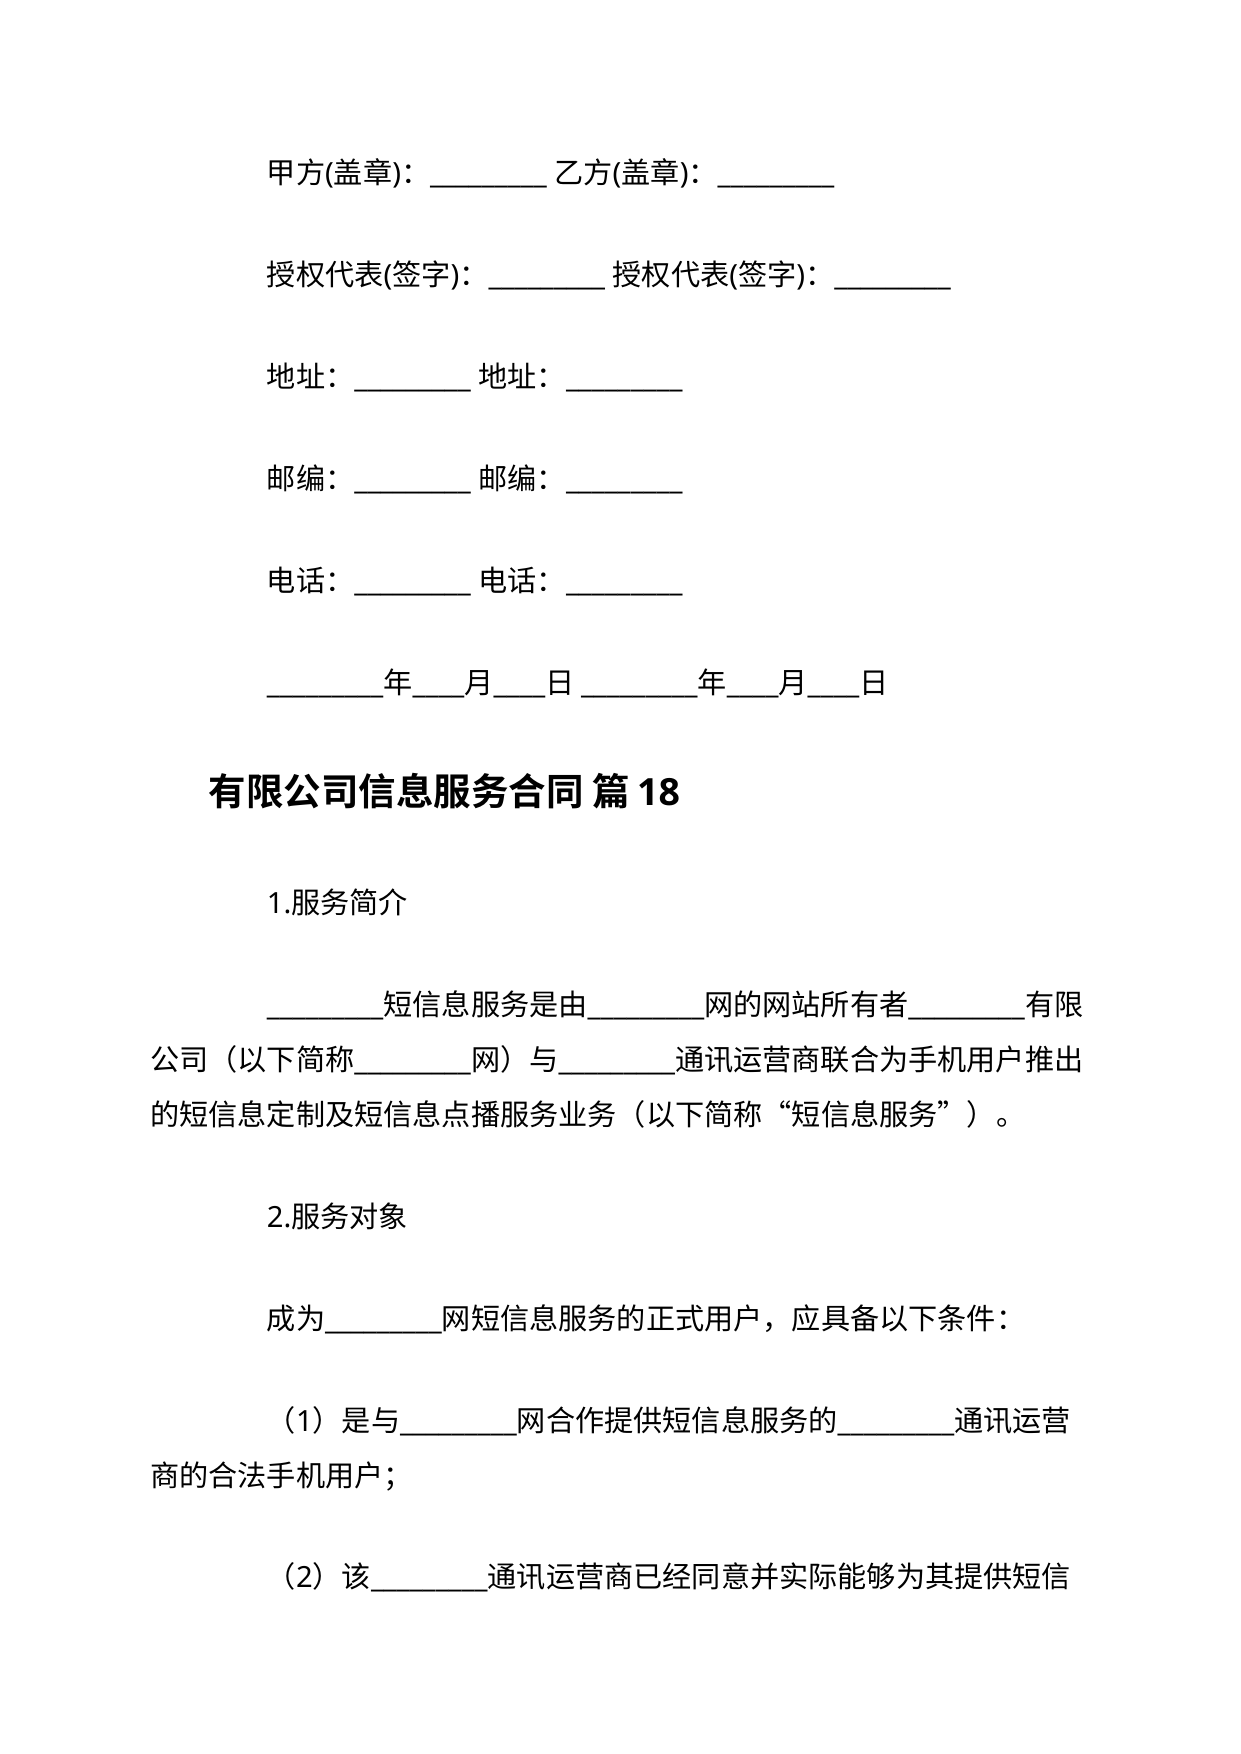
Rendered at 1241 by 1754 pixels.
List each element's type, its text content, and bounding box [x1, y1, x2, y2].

text 电话：_________ 电话：_________ [150, 558, 1090, 600]
text 2.服务对象 [150, 1193, 1090, 1236]
text 成为_________网短信息服务的正式用户，应具备以下条件： [150, 1295, 1090, 1338]
text 甲方(盖章)：_________ 乙方(盖章)：_________ [150, 150, 1090, 192]
text _________短信息服务是由_________网的网站所有者_________有限公司（以下简称_________网）与_________通讯运营商联合为手机用户推出的短信息定制及短信息点播服务业务（以下简称“短信息服务”）。 [150, 981, 1090, 1134]
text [150, 1554, 1090, 1596]
text 1.服务简介 [150, 879, 1090, 922]
text （1）是与_________网合作提供短信息服务的_________通讯运营商的合法手机用户； [150, 1397, 1090, 1494]
text _________年____月____日 _________年____月____日 [150, 660, 1090, 702]
text 有限公司信息服务合同 篇18 [150, 762, 1090, 816]
text 授权代表(签字)：_________ 授权代表(签字)：_________ [150, 252, 1090, 294]
text 邮编：_________ 邮编：_________ [150, 456, 1090, 498]
text 地址：_________ 地址：_________ [150, 354, 1090, 396]
